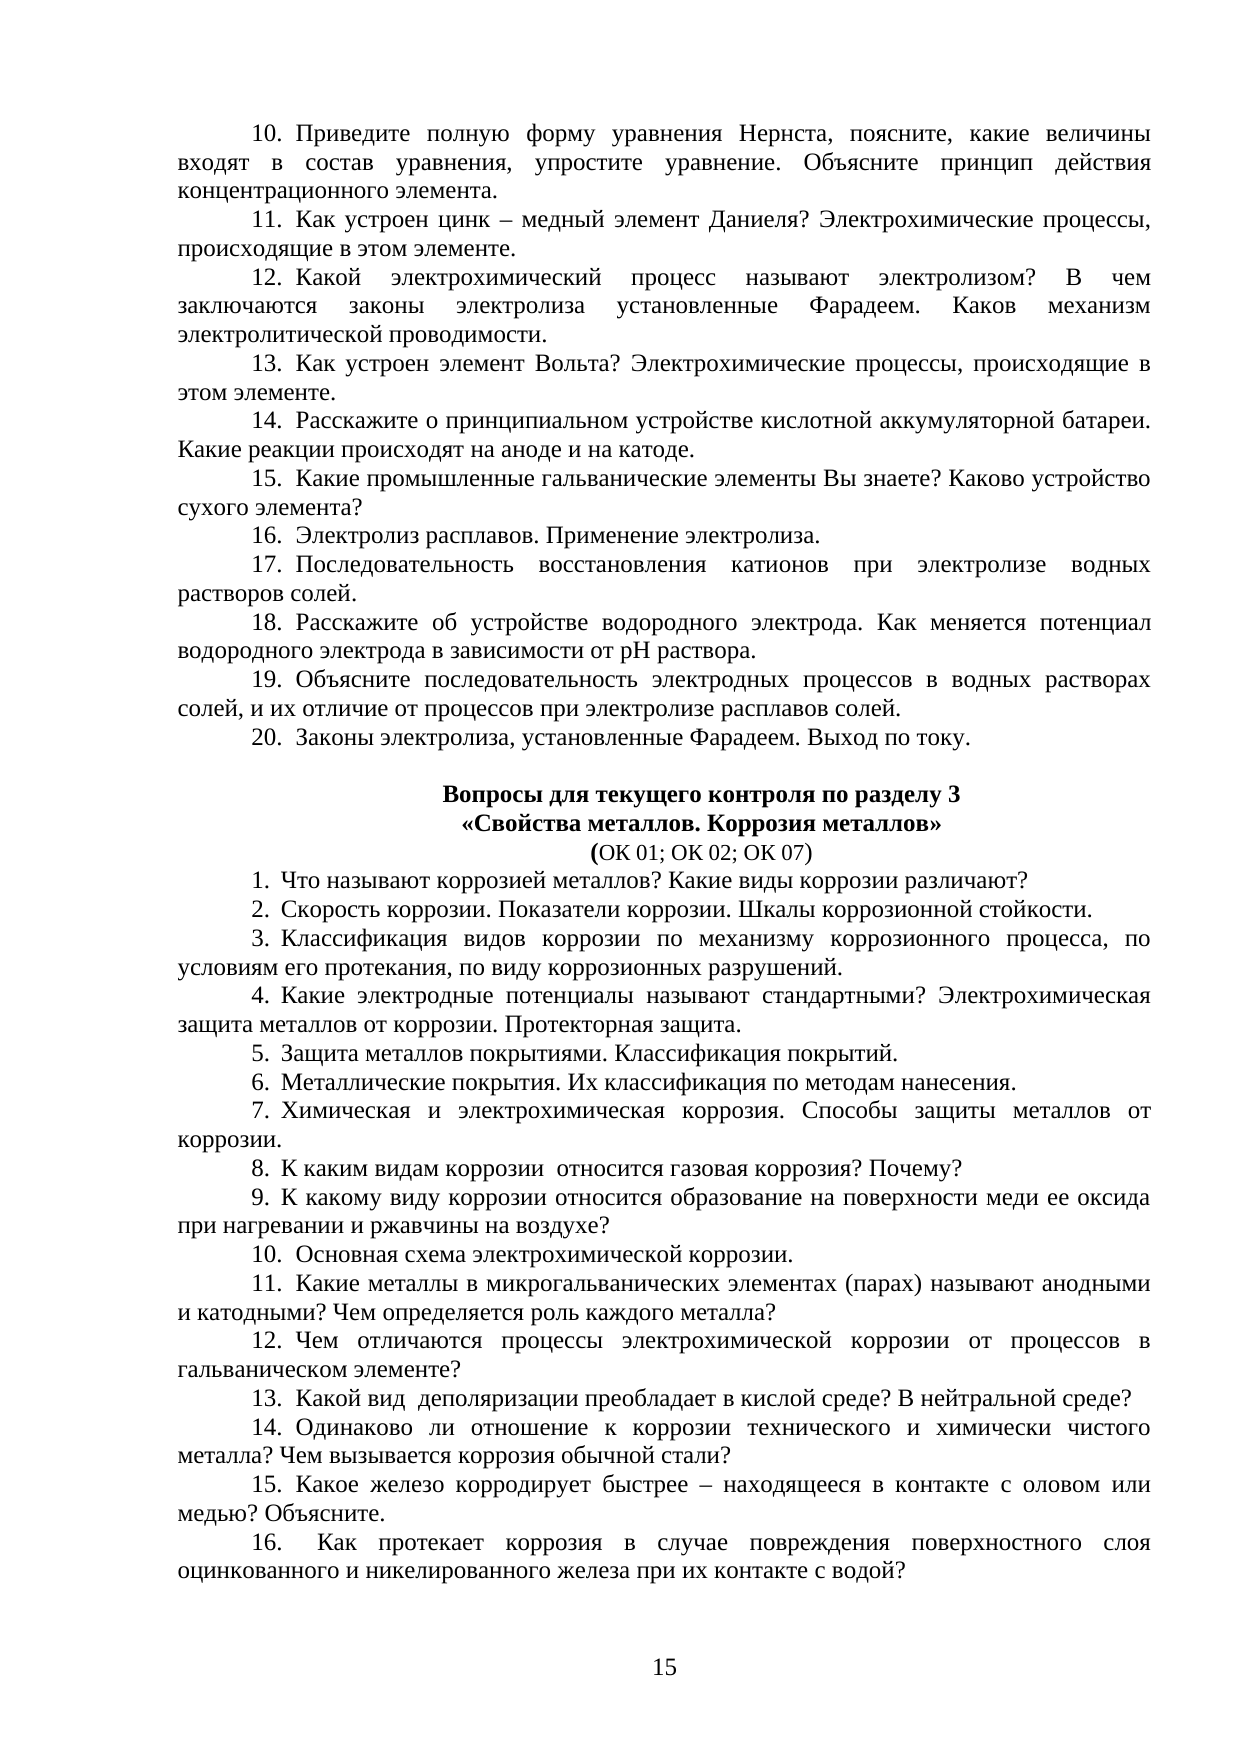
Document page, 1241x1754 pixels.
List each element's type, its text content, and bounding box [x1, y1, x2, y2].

list Металлические покрытия. Их классификация по методам нанесения. [177, 1067, 1152, 1096]
list Химическая и электрохимическая коррозия. Способы защиты металлов от коррозии. [177, 1096, 1152, 1153]
list Какие промышленные гальванические элементы Вы знаете? Каково устройство сухого элемента? [177, 463, 1152, 521]
list Какие электродные потенциалы называют стандартными? Электрохимическая защита металлов от коррозии. Протекторная защита. [177, 981, 1152, 1038]
list Расскажите об устройстве водородного электрода. Как меняется потенциал водородного электрода в зависимости от рН раствора. [177, 607, 1152, 664]
list Как протекает коррозия в случае повреждения поверхностного слоя оцинкованного и никелированного железа при их контакте с водой? [177, 1527, 1152, 1584]
list Какое железо корродирует быстрее – находящееся в контакте с оловом или медью? Объясните. [177, 1469, 1152, 1527]
list Как устроен цинк – медный элемент Даниеля? Электрохимические процессы, происходящие в этом элементе. [177, 204, 1152, 262]
list К какому виду коррозии относится образование на поверхности меди ее оксида при нагревании и ржавчины на воздухе? [177, 1182, 1152, 1239]
list Приведите полную форму уравнения Нернста, поясните, какие величины входят в состав уравнения, упростите уравнение. Объясните принцип действия концентрационного элемента. [177, 118, 1152, 204]
list Скорость коррозии. Показатели коррозии. Шкалы коррозионной стойкости. [177, 894, 1152, 923]
list Законы электролиза, установленные Фарадеем. Выход по току. [177, 722, 1152, 751]
list Объясните последовательность электродных процессов в водных растворах солей, и их отличие от процессов при электролизе расплавов солей. [177, 664, 1152, 722]
list Классификация видов коррозии по механизму коррозионного процесса, по условиям его протекания, по виду коррозионных разрушений. [177, 923, 1152, 981]
text «Свойства металлов. Коррозия металлов» [177, 808, 1152, 837]
list Расскажите о принципиальном устройстве кислотной аккумуляторной батареи. Какие реакции происходят на аноде и на катоде. [177, 406, 1152, 463]
text Вопросы для текущего контроля по разделу 3 [177, 779, 1152, 808]
list Как устроен элемент Вольта? Электрохимические процессы, происходящие в этом элементе. [177, 348, 1152, 406]
list Основная схема электрохимической коррозии. [177, 1239, 1152, 1268]
list Что называют коррозией металлов? Какие виды коррозии различают? [177, 866, 1152, 894]
list Защита металлов покрытиями. Классификация покрытий. [177, 1038, 1152, 1067]
list Какой вид деполяризации преобладает в кислой среде? В нейтральной среде? [177, 1383, 1152, 1412]
list К каким видам коррозии относится газовая коррозия? Почему? [177, 1153, 1152, 1182]
list Какие металлы в микрогальванических элементах (парах) называют анодными и катодными? Чем определяется роль каждого металла? [177, 1268, 1152, 1326]
list Одинаково ли отношение к коррозии технического и химически чистого металла? Чем вызывается коррозия обычной стали? [177, 1412, 1152, 1469]
list Чем отличаются процессы электрохимической коррозии от процессов в гальваническом элементе? [177, 1326, 1152, 1383]
list Последовательность восстановления катионов при электролизе водных растворов солей. [177, 549, 1152, 607]
list Электролиз расплавов. Применение электролиза. [177, 521, 1152, 549]
list Какой электрохимический процесс называют электролизом? В чем заключаются законы электролиза установленные Фарадеем. Каков механизм электролитической проводимости. [177, 262, 1152, 348]
text (ОК 01; ОК 02; ОК 07) [177, 837, 1152, 866]
